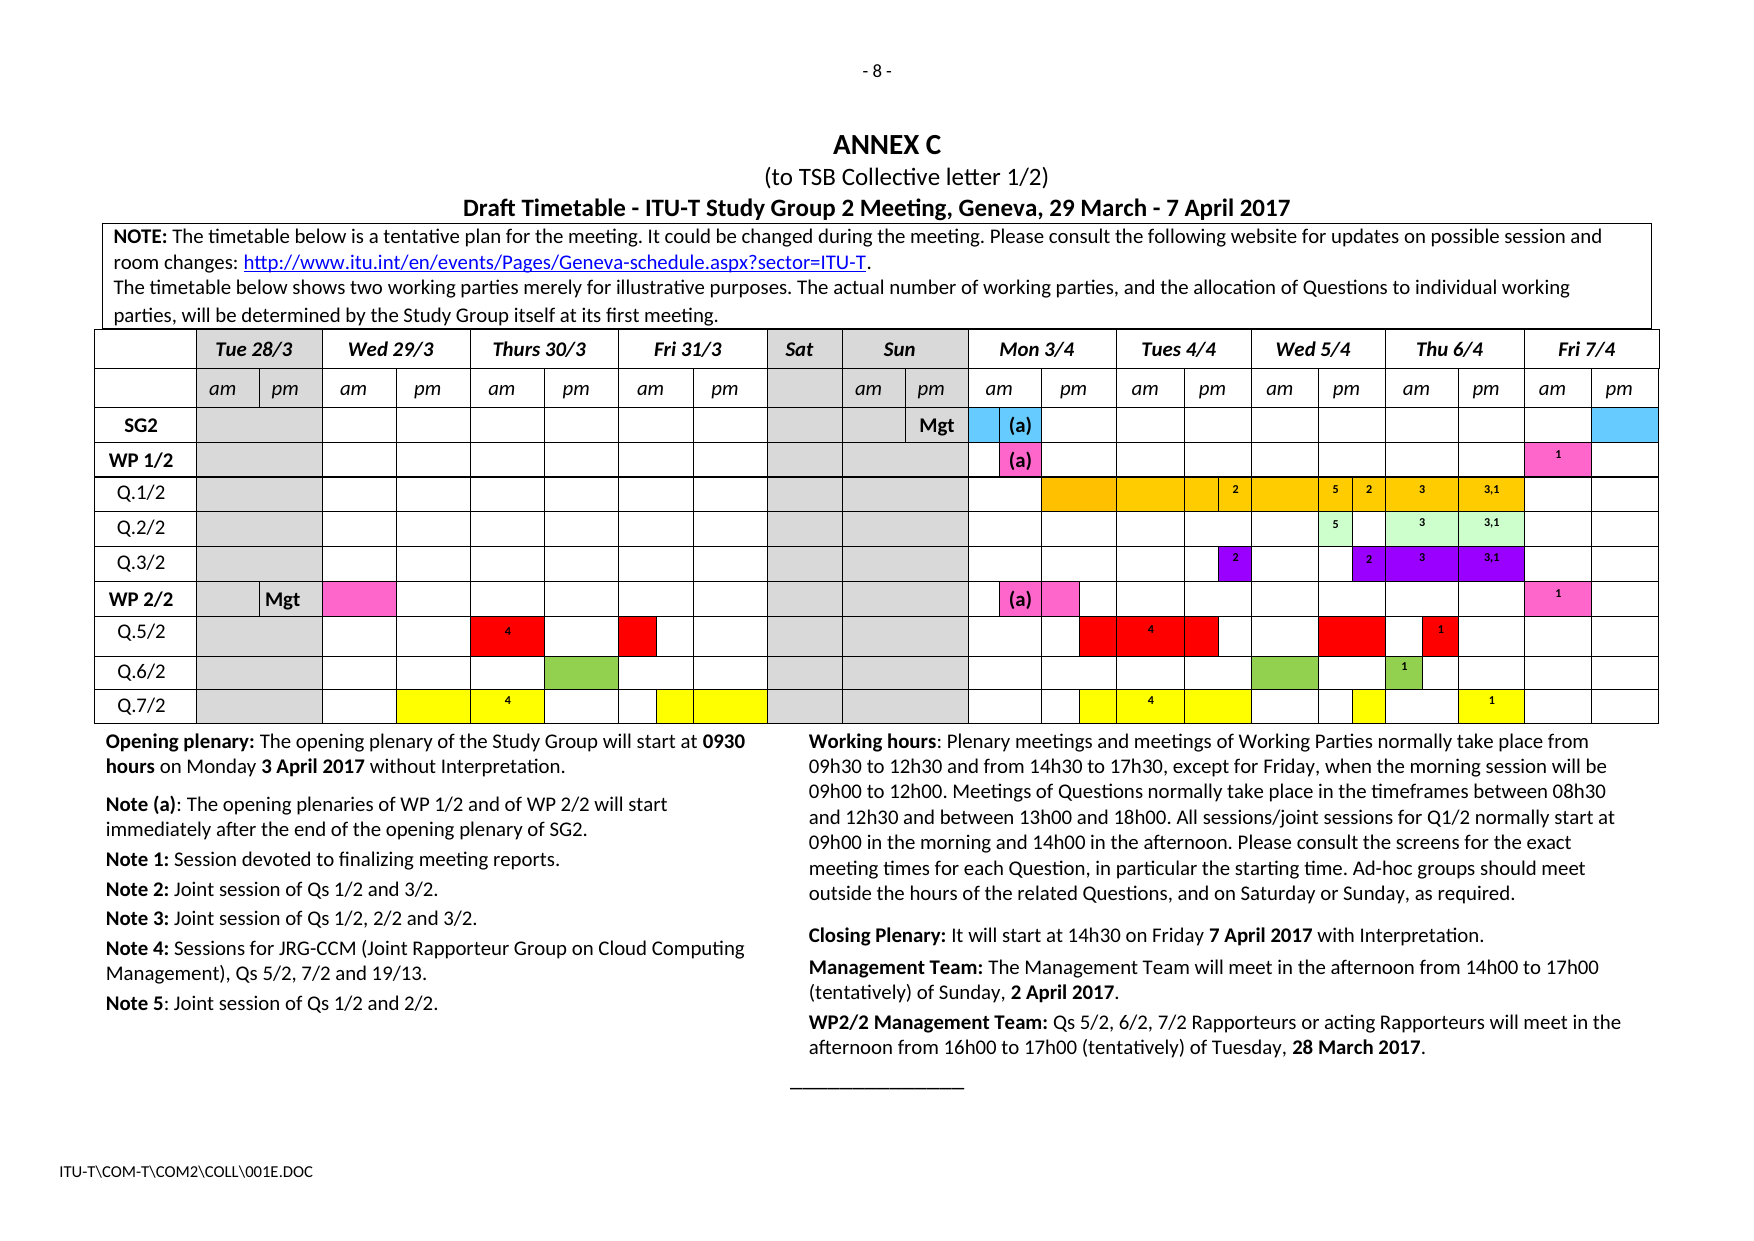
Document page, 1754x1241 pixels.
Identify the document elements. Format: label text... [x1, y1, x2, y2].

table_cell [1185, 512, 1251, 546]
table_cell 3 [1386, 547, 1458, 581]
table_cell [95, 369, 196, 407]
table_cell [197, 690, 322, 723]
table_cell [1525, 547, 1591, 581]
table_cell [1592, 582, 1658, 616]
table_cell [323, 690, 396, 723]
table_cell [397, 547, 470, 581]
table_cell [471, 408, 544, 442]
table_cell WP 1/2 [95, 443, 196, 476]
table_cell [1252, 657, 1318, 689]
table_header Mon 3/4 [969, 330, 1116, 368]
table_cell [545, 443, 618, 476]
table_cell am [1525, 369, 1591, 407]
table_cell [969, 512, 1041, 546]
table_cell pm [1319, 369, 1385, 407]
table_cell (a) [1000, 443, 1041, 476]
table_cell [397, 478, 470, 511]
table_cell [471, 547, 544, 581]
table_cell [397, 408, 470, 442]
table_cell pm [694, 369, 767, 407]
table_header Sat [768, 330, 842, 368]
table_cell pm [1592, 369, 1658, 407]
table_cell 2 [1353, 478, 1385, 511]
table_cell [843, 547, 968, 581]
table_cell [1252, 617, 1318, 656]
table_cell pm [260, 369, 322, 407]
table_cell [545, 690, 618, 723]
table_cell [1592, 478, 1658, 511]
table_cell [969, 478, 1041, 511]
table_cell Q.2/2 [95, 512, 196, 546]
table_cell [323, 547, 396, 581]
table_cell am [323, 369, 396, 407]
table_cell [1252, 582, 1318, 616]
table_cell [1319, 690, 1352, 723]
table_cell [197, 478, 322, 511]
table_cell [1117, 443, 1184, 476]
table_cell [545, 408, 618, 442]
table_cell Working hours: Plenary meetings and meetings of Working Parties normally take place from 09h30 to 12h30 and from 14h30 to 17h30, except for Friday, when the morning session will be 09h00 to 12h00. Meetings of Questions normally take place in the timeframes between 08h30 and 12h30 and between 13h00 and 18h00. All sessions/joint sessions for Q1/2 normally start at 09h00 in the morning and 14h00 in the afternoon. Please consult the screens for the exact meeting times for each Question, in particular the starting time. Ad-hoc groups should meet outside the hours of the related Questions, and on Saturday or Sunday, as required. [798, 724, 1658, 918]
table_cell [1252, 690, 1318, 723]
table_cell [1592, 617, 1658, 656]
table_cell Closing Plenary: It will start at 14h30 on Friday 7 April 2017 with Interpretation. [798, 918, 1658, 950]
table_cell [694, 512, 767, 546]
table_cell [1592, 547, 1658, 581]
table_cell [694, 443, 767, 476]
table_cell [397, 617, 470, 656]
table_cell [843, 582, 968, 616]
table_cell [1042, 690, 1079, 723]
table_cell (a) [1000, 582, 1041, 616]
table_cell [969, 657, 1041, 689]
table_cell [619, 408, 693, 442]
table_header Thu 6/4 [1386, 330, 1524, 368]
table_cell [1386, 582, 1458, 616]
table_header [95, 330, 196, 368]
table_cell 3,1 [1459, 478, 1524, 511]
table_cell [397, 443, 470, 476]
table_cell [1252, 547, 1318, 581]
table_cell 2 [1219, 478, 1251, 511]
table_cell [1525, 512, 1591, 546]
table_header NOTE: The timetable below is a tentative plan for the meeting. It could be changed during the meeting. Please consult the following website for updates on possible session and room changes: http://www.itu.int/en/events/Pages/Geneva-schedule.aspx?sector=ITU-T. The timetable below shows two working parties merely for illustrative purposes. The actual number of working parties, and the allocation of Questions to individual working parties, will be determined by the Study Group itself at its first meeting. [103, 224, 1651, 328]
table_cell [471, 512, 544, 546]
table_cell [768, 478, 842, 511]
table_cell [619, 547, 693, 581]
table_cell [694, 478, 767, 511]
table_cell [1185, 582, 1251, 616]
table_cell [694, 582, 767, 616]
table_cell [1459, 408, 1524, 442]
table_cell [969, 408, 999, 442]
table_cell [619, 657, 693, 689]
table_cell [1592, 443, 1658, 476]
table_cell [1117, 408, 1184, 442]
table_cell [1117, 478, 1184, 511]
table_cell 1 [1525, 582, 1591, 616]
table_cell [323, 617, 396, 656]
table_cell 2 [1219, 547, 1251, 581]
table_cell am [843, 369, 905, 407]
text (to TSB Collective letter 1/2) [118, 162, 1695, 192]
table_cell [694, 690, 767, 723]
table_cell [197, 512, 322, 546]
table_cell [1386, 408, 1458, 442]
table_cell [545, 512, 618, 546]
table_cell [1319, 547, 1352, 581]
table_cell [1185, 408, 1251, 442]
table_cell [657, 617, 693, 656]
table_cell 4 [471, 690, 544, 723]
table_cell [843, 690, 968, 723]
table_cell [197, 582, 259, 616]
table_cell [197, 617, 322, 656]
table_cell [1386, 617, 1422, 656]
table_cell Q.1/2 [95, 478, 196, 511]
table_cell am [197, 369, 259, 407]
table_cell [1525, 657, 1591, 689]
table_cell [1042, 582, 1079, 616]
table_cell [323, 582, 396, 616]
table_cell [969, 617, 1041, 656]
table_cell [1423, 657, 1458, 689]
table_cell [1592, 657, 1658, 689]
table_cell am [969, 369, 1041, 407]
table_cell [619, 617, 656, 656]
table_cell [768, 512, 842, 546]
table_cell [323, 443, 396, 476]
table_cell [1319, 408, 1385, 442]
table_cell [768, 547, 842, 581]
table_cell [969, 690, 1041, 723]
table_cell Mgt [260, 582, 322, 616]
table_cell 4 [471, 617, 544, 656]
table_cell [1252, 478, 1318, 511]
table_header Tues 4/4 [1117, 330, 1251, 368]
table_cell [1117, 582, 1184, 616]
table_cell pm [397, 369, 470, 407]
table_cell [969, 582, 999, 616]
table_cell Q.7/2 [95, 690, 196, 723]
table_header Wed 29/3 [323, 330, 470, 368]
table_cell [1353, 512, 1385, 546]
table_cell [471, 582, 544, 616]
table_cell [969, 547, 1041, 581]
table_cell [323, 512, 396, 546]
table_cell 1 [1525, 443, 1591, 476]
table_cell 1 [1459, 690, 1524, 723]
table_cell [619, 478, 693, 511]
table_header Tue 28/3 [197, 330, 322, 368]
table_cell Management Team: The Management Team will meet in the afternoon from 14h00 to 17h00 (tentatively) of Sunday, 2 April 2017. WP2/2 Management Team: Qs 5/2, 6/2, 7/2 Rapporteurs or acting Rapporteurs will meet in the afternoon from 16h00 to 17h00 (tentatively) of Tuesday, 28 March 2017. [798, 950, 1658, 1062]
table_cell [843, 408, 905, 442]
table_cell [545, 478, 618, 511]
table_cell Opening plenary: The opening plenary of the Study Group will start at 0930 hours on Monday 3 April 2017 without Interpretation. Note (a): The opening plenaries of WP 1/2 and of WP 2/2 will start immediately after the end of the opening plenary of SG2. Note 1: Session devoted to finalizing meeting reports. Note 2: Joint session of Qs 1/2 and 3/2. Note 3: Joint session of Qs 1/2, 2/2 and 3/2. Note 4: Sessions for JRG-CCM (Joint Rapporteur Group on Cloud Computing Management), Qs 5/2, 7/2 and 19/13. Note 5: Joint session of Qs 1/2 and 2/2. [94, 724, 797, 1062]
table_cell [1252, 408, 1318, 442]
table_cell [1185, 617, 1218, 656]
table_cell 5 [1319, 512, 1352, 546]
table_cell [545, 617, 618, 656]
table_cell 3 [1386, 478, 1458, 511]
table_cell [471, 443, 544, 476]
table_cell [768, 408, 842, 442]
table_cell [1080, 617, 1116, 656]
text Draft Timetable - ITU-T Study Group 2 Meeting, Geneva, 29 March - 7 April 2017 [59, 192, 1695, 223]
table_cell [545, 657, 618, 689]
table_cell [1525, 478, 1591, 511]
table_cell [1080, 690, 1116, 723]
table_header Wed 5/4 [1252, 330, 1385, 368]
table_cell [1319, 582, 1385, 616]
table_cell 3,1 [1459, 547, 1524, 581]
table_cell [619, 690, 656, 723]
table_cell [619, 512, 693, 546]
table_cell [843, 478, 968, 511]
table_cell [1319, 443, 1385, 476]
table_cell am [1386, 369, 1458, 407]
table_cell [694, 547, 767, 581]
table_cell Q.6/2 [95, 657, 196, 689]
table_cell [1386, 443, 1458, 476]
table_cell [1592, 690, 1658, 723]
table_cell pm [1459, 369, 1524, 407]
table_cell 3 [1386, 512, 1458, 546]
table_cell [323, 408, 396, 442]
table_cell am [1117, 369, 1184, 407]
table_cell [694, 408, 767, 442]
table_cell [843, 617, 968, 656]
table_cell [1080, 582, 1116, 616]
table_header Thurs 30/3 [471, 330, 618, 368]
table_cell [768, 582, 842, 616]
table_cell [843, 657, 968, 689]
table_header Sun [843, 330, 968, 368]
table_cell [323, 478, 396, 511]
table_cell [1252, 512, 1318, 546]
table_cell pm [1185, 369, 1251, 407]
table_cell [1525, 690, 1591, 723]
table_cell [471, 657, 544, 689]
table_cell [1459, 617, 1524, 656]
table_cell [197, 408, 322, 442]
table_cell [1525, 617, 1591, 656]
text ANNEX C [59, 126, 1715, 162]
table_cell [397, 512, 470, 546]
table_cell [657, 690, 693, 723]
table_cell WP 2/2 [95, 582, 196, 616]
table_cell SG2 [95, 408, 196, 442]
table_cell [1042, 657, 1116, 689]
table_cell [1185, 657, 1251, 689]
table_cell [1319, 657, 1385, 689]
table_cell [1459, 657, 1524, 689]
table_cell [843, 443, 968, 476]
table_cell (a) [1000, 408, 1041, 442]
table_cell [694, 657, 767, 689]
table_cell pm [1042, 369, 1116, 407]
table_cell [1042, 512, 1116, 546]
table_cell [197, 443, 322, 476]
table_cell [1592, 512, 1658, 546]
table_cell [397, 657, 470, 689]
table_cell am [619, 369, 693, 407]
table_cell 5 [1319, 478, 1352, 511]
table_cell Q.3/2 [95, 547, 196, 581]
table_cell [1459, 443, 1524, 476]
table_cell [1185, 443, 1251, 476]
text ______________ [59, 1062, 1695, 1092]
table_cell [1592, 408, 1658, 442]
table_cell [1042, 408, 1116, 442]
table_cell pm [545, 369, 618, 407]
table_cell [768, 617, 842, 656]
table_cell 4 [1117, 617, 1184, 656]
table_cell 1 [1386, 657, 1422, 689]
table_cell [1219, 617, 1251, 656]
table_cell [545, 547, 618, 581]
table_cell 2 [1353, 547, 1385, 581]
table_cell am [471, 369, 544, 407]
table_cell [1386, 690, 1458, 723]
table_cell [1042, 478, 1116, 511]
table_cell [1185, 547, 1218, 581]
table_cell Q.5/2 [95, 617, 196, 656]
table_cell [843, 512, 968, 546]
table_cell [768, 657, 842, 689]
table_cell [1042, 443, 1116, 476]
table_cell [197, 657, 322, 689]
table_cell [1117, 512, 1184, 546]
table_cell [768, 690, 842, 723]
table_cell [197, 547, 322, 581]
table_header Fri 31/3 [619, 330, 767, 368]
table_cell [1185, 478, 1218, 511]
table_cell [694, 617, 767, 656]
table_cell [397, 582, 470, 616]
table_cell am [1252, 369, 1318, 407]
table_cell [471, 478, 544, 511]
table_header Fri 7/4 [1525, 330, 1659, 368]
table_cell [323, 657, 396, 689]
table_cell [1117, 547, 1184, 581]
table_cell [1252, 443, 1318, 476]
table_cell [1042, 617, 1079, 656]
table_cell 3,1 [1459, 512, 1524, 546]
table_cell [1525, 408, 1591, 442]
table_cell [619, 582, 693, 616]
table_cell [1185, 690, 1251, 723]
table_cell [969, 443, 999, 476]
table_cell [1042, 547, 1116, 581]
table_cell [768, 443, 842, 476]
table_cell [768, 369, 842, 407]
table_cell 1 [1423, 617, 1458, 656]
table_cell [1353, 690, 1385, 723]
table_cell 4 [1117, 690, 1184, 723]
table_cell [397, 690, 470, 723]
table_cell [1319, 617, 1385, 656]
table_cell [1117, 657, 1184, 689]
table_cell [1459, 582, 1524, 616]
table_cell Mgt [906, 408, 968, 442]
table_cell [545, 582, 618, 616]
table_cell pm [906, 369, 968, 407]
table_cell [619, 443, 693, 476]
